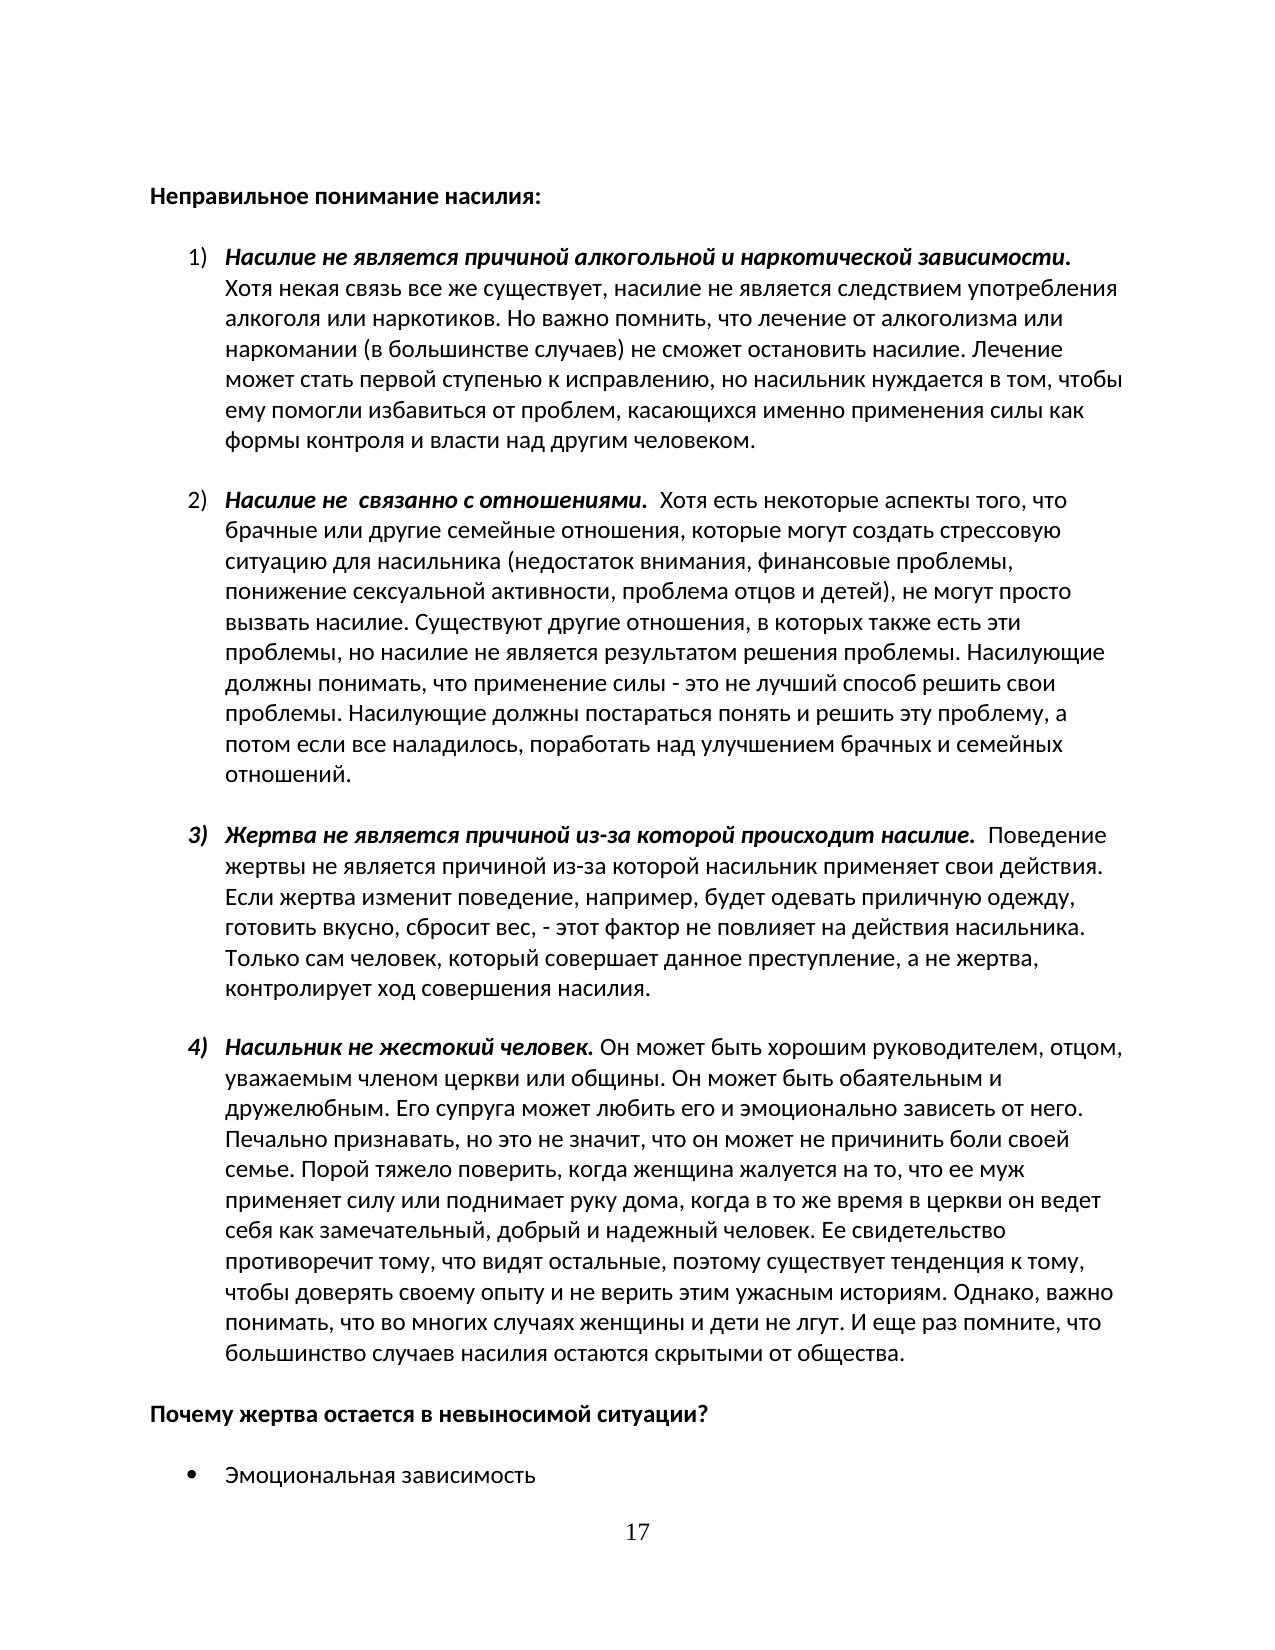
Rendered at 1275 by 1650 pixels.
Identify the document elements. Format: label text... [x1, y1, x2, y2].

list Насилие не является причиной алкогольной и наркотической зависимости. Хотя некая связь все же существует, насилие не является следствием употребления алкоголя или наркотиков. Но важно помнить, что лечение от алкоголизма или наркомании (в большинстве случаев) не сможет остановить насилие. Лечение может стать первой ступенью к исправлению, но насильник нуждается в том, чтобы ему помогли избавиться от проблем, касающихся именно применения силы как формы контроля и власти над другим человеком. [187, 242, 1125, 484]
list Жертва не является причиной из-за которой происходит насилие. Поведение жертвы не является причиной из-за которой насильник применяет свои действия. Если жертва изменит поведение, например, будет одевать приличную одежду, готовить вкусно, сбросит вес, - этот фактор не повлияет на действия насильника. Только сам человек, который совершает данное преступление, а не жертва, контролирует ход совершения насилия. [187, 820, 1125, 1032]
text Неправильное понимание насилия: [150, 181, 1125, 211]
text Почему жертва остается в невыносимой ситуации? [150, 1398, 1125, 1428]
list Насильник не жестокий человек. Он может быть хорошим руководителем, отцом, уважаемым членом церкви или общины. Он может быть обаятельным и дружелюбным. Его супруга может любить его и эмоционально зависеть от него. Печально признавать, но это не значит, что он может не причинить боли своей семье. Порой тяжело поверить, когда женщина жалуется на то, что ее муж применяет силу или поднимает руку дома, когда в то же время в церкви он ведет себя как замечательный, добрый и надежный человек. Ее свидетельство противоречит тому, что видят остальные, поэтому существует тенденция к тому, чтобы доверять своему опыту и не верить этим ужасным историям. Однако, важно понимать, что во многих случаях женщины и дети не лгут. И еще раз помните, что большинство случаев насилия остаются скрытыми от общества. [187, 1032, 1125, 1367]
list Насилие не связанно с отношениями. Хотя есть некоторые аспекты того, что брачные или другие семейные отношения, которые могут создать стрессовую ситуацию для насильника (недостаток внимания, финансовые проблемы, понижение сексуальной активности, проблема отцов и детей), не могут просто вызвать насилие. Существуют другие отношения, в которых также есть эти проблемы, но насилие не является результатом решения проблемы. Насилующие должны понимать, что применение силы - это не лучший способ решить свои проблемы. Насилующие должны постараться понять и решить эту проблему, а потом если все наладилось, поработать над улучшением брачных и семейных отношений. [187, 484, 1125, 789]
list Эмоциональная зависимость [187, 1459, 1125, 1489]
